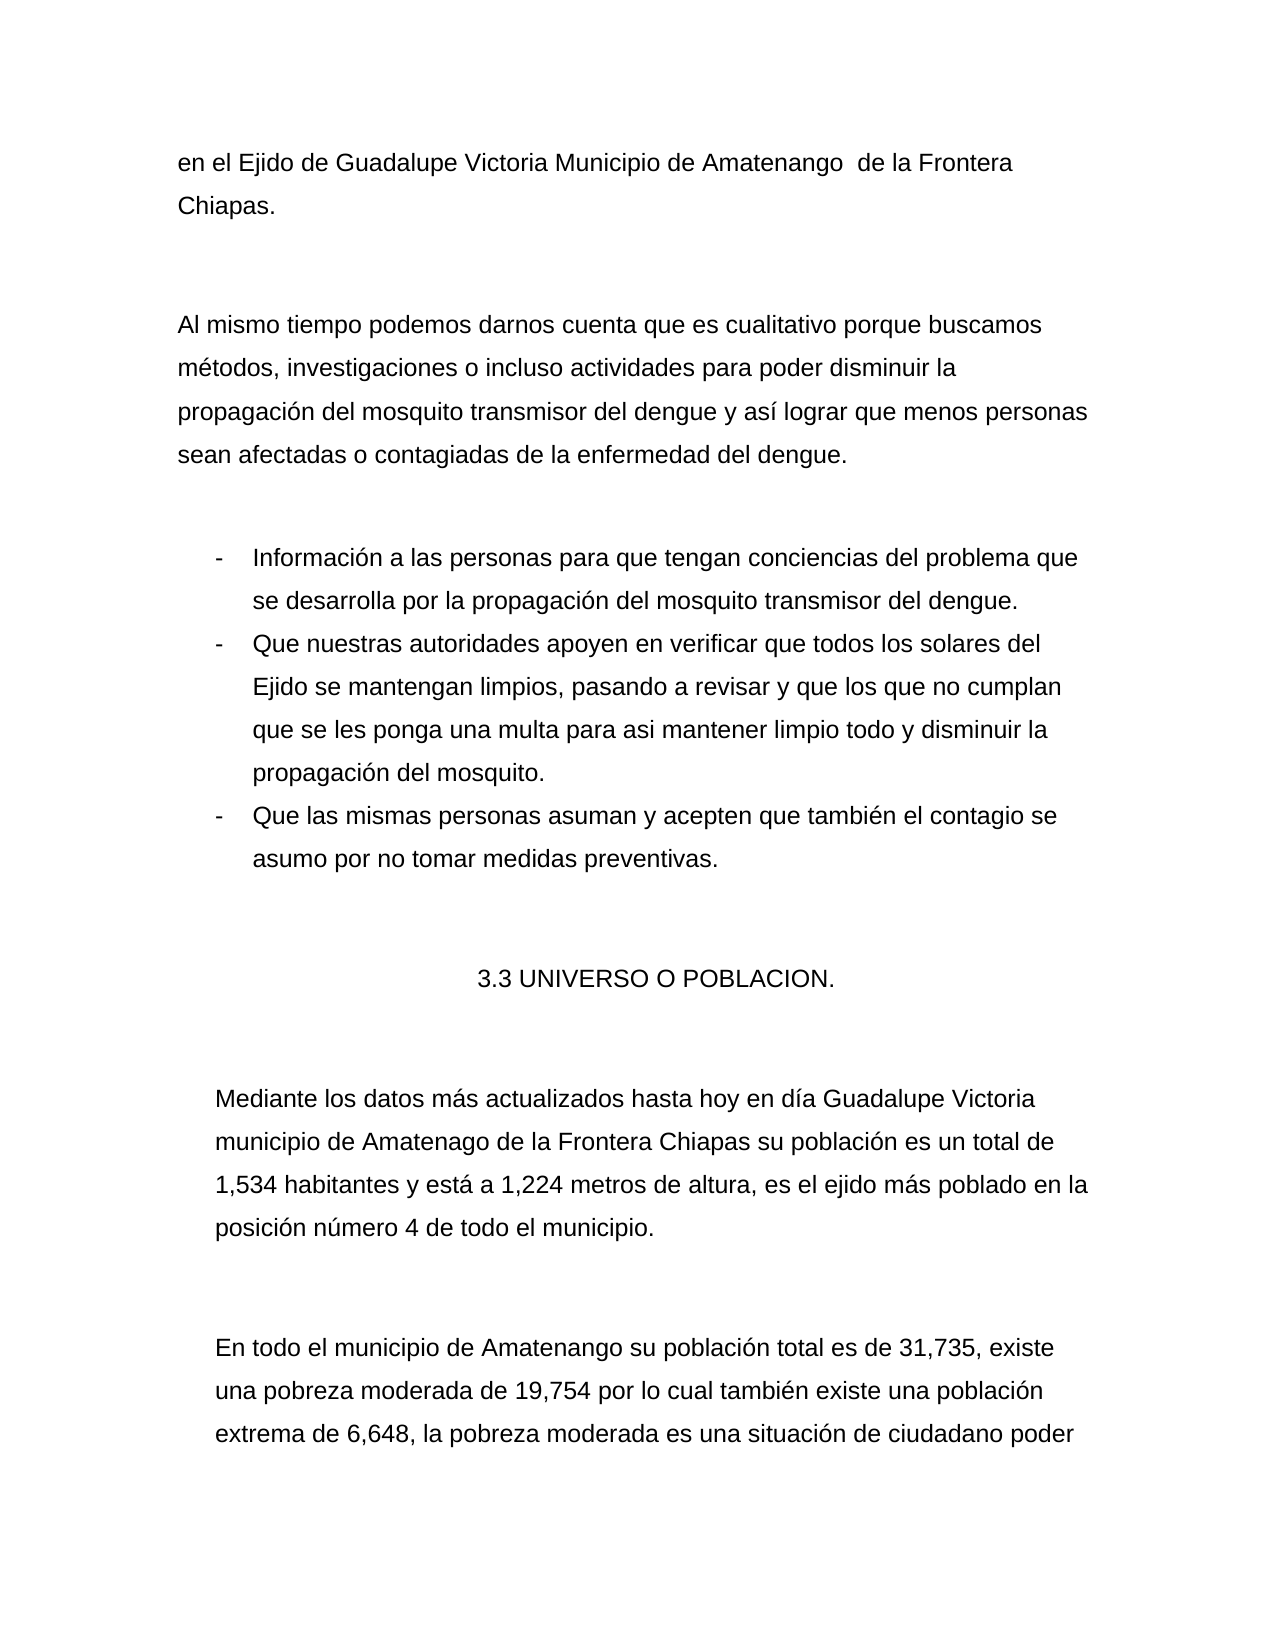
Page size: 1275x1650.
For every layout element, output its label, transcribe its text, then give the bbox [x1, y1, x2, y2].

list Información a las personas para que tengan conciencias del problema que se desarrolla por la propagación del mosquito transmisor del dengue. [215, 543, 1098, 614]
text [215, 1333, 1098, 1448]
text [177, 148, 1098, 219]
list Que nuestras autoridades apoyen en verificar que todos los solares del Ejido se mantengan limpios, pasando a revisar y que los que no cumplan que se les ponga una multa para asi mantener limpio todo y disminuir la propagación del mosquito. [215, 629, 1098, 787]
list Que las mismas personas asuman y acepten que también el contagio se asumo por no tomar medidas preventivas. [215, 801, 1098, 873]
text Mediante los datos más actualizados hasta hoy en día Guadalupe Victoria municipio de Amatenago de la Frontera Chiapas su población es un total de 1,534 habitantes y está a 1,224 metros de altura, es el ejido más poblado en la posición número 4 de todo el municipio. [215, 1084, 1098, 1242]
text Al mismo tiempo podemos darnos cuenta que es cualitativo porque buscamos métodos, investigaciones o incluso actividades para poder disminuir la propagación del mosquito transmisor del dengue y así lograr que menos personas sean afectadas o contagiadas de la enfermedad del dengue. [177, 310, 1098, 468]
text 3.3 UNIVERSO O POBLACION. [215, 964, 1098, 993]
